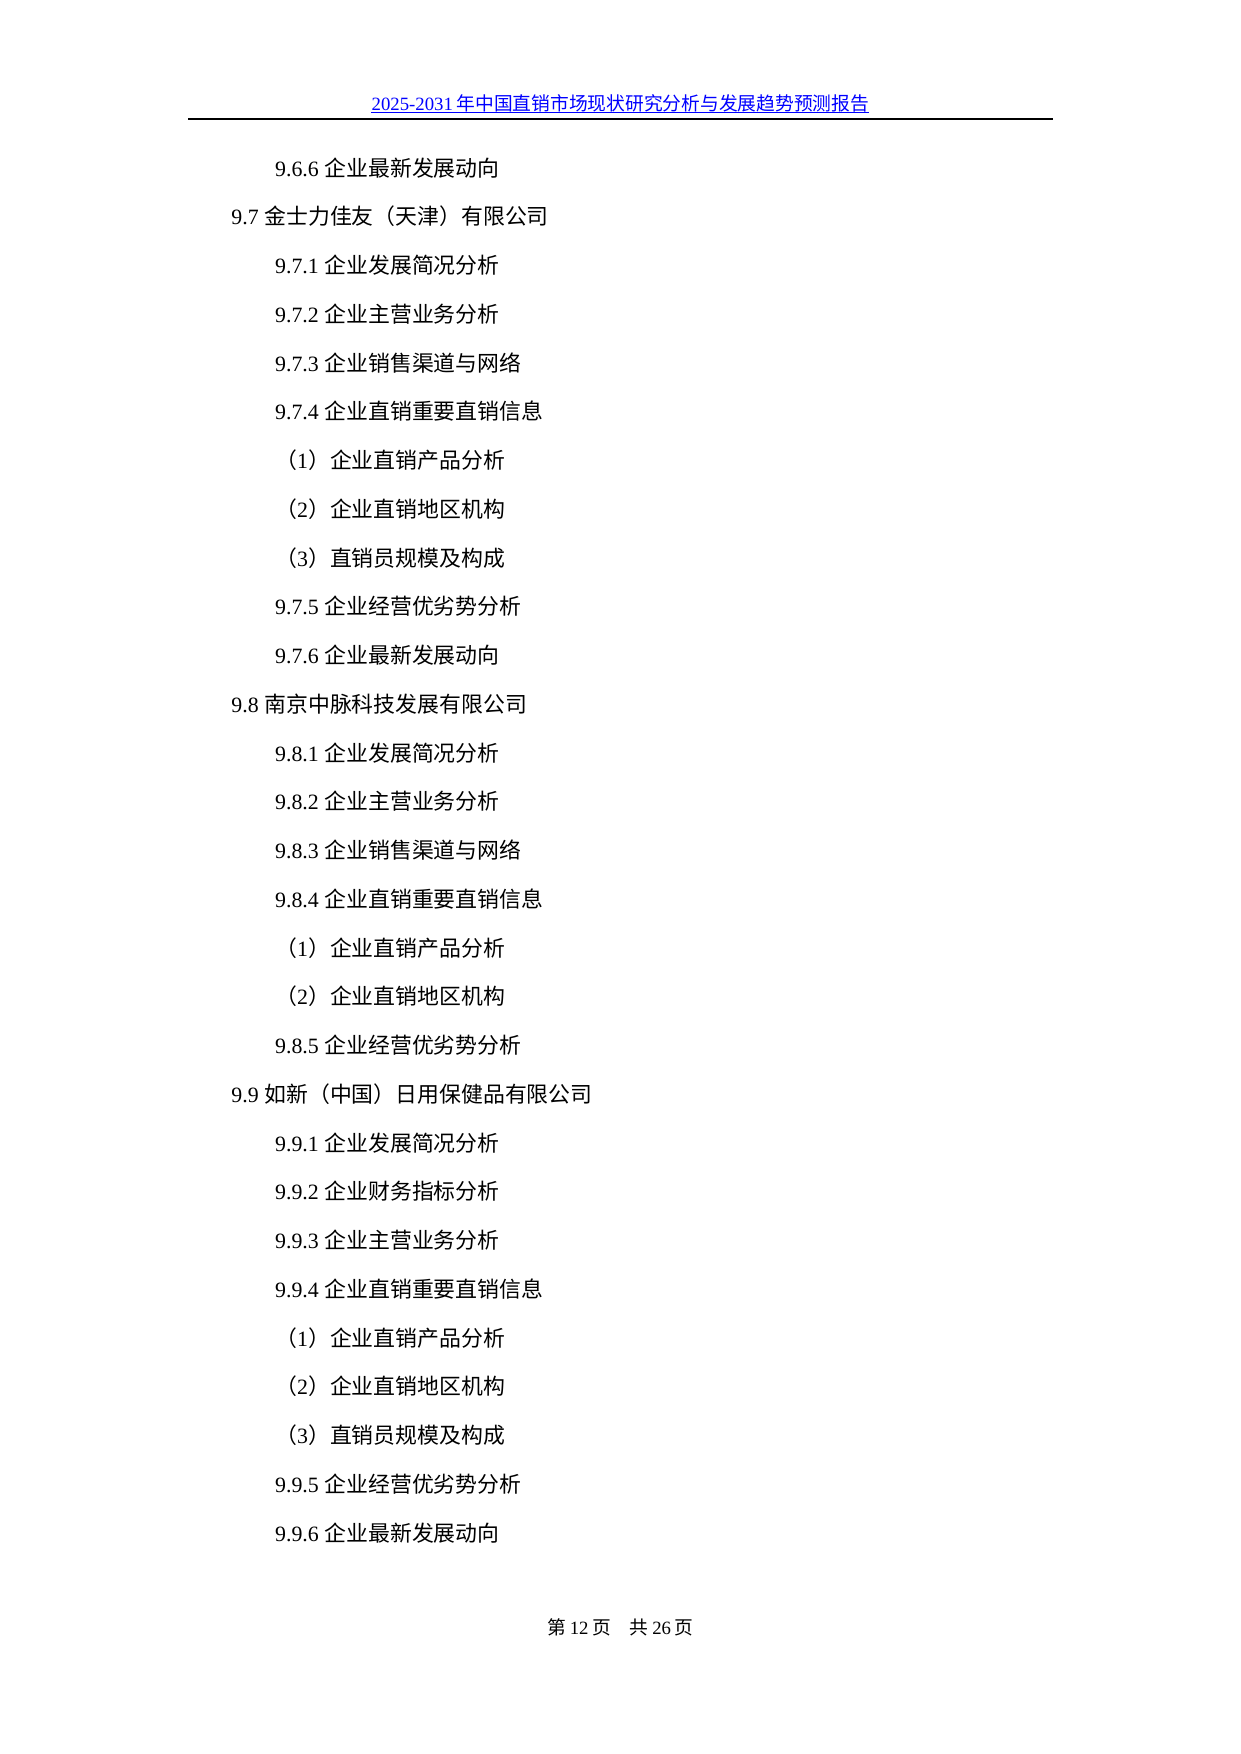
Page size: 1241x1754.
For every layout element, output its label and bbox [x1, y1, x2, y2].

text [187, 150, 1053, 1548]
